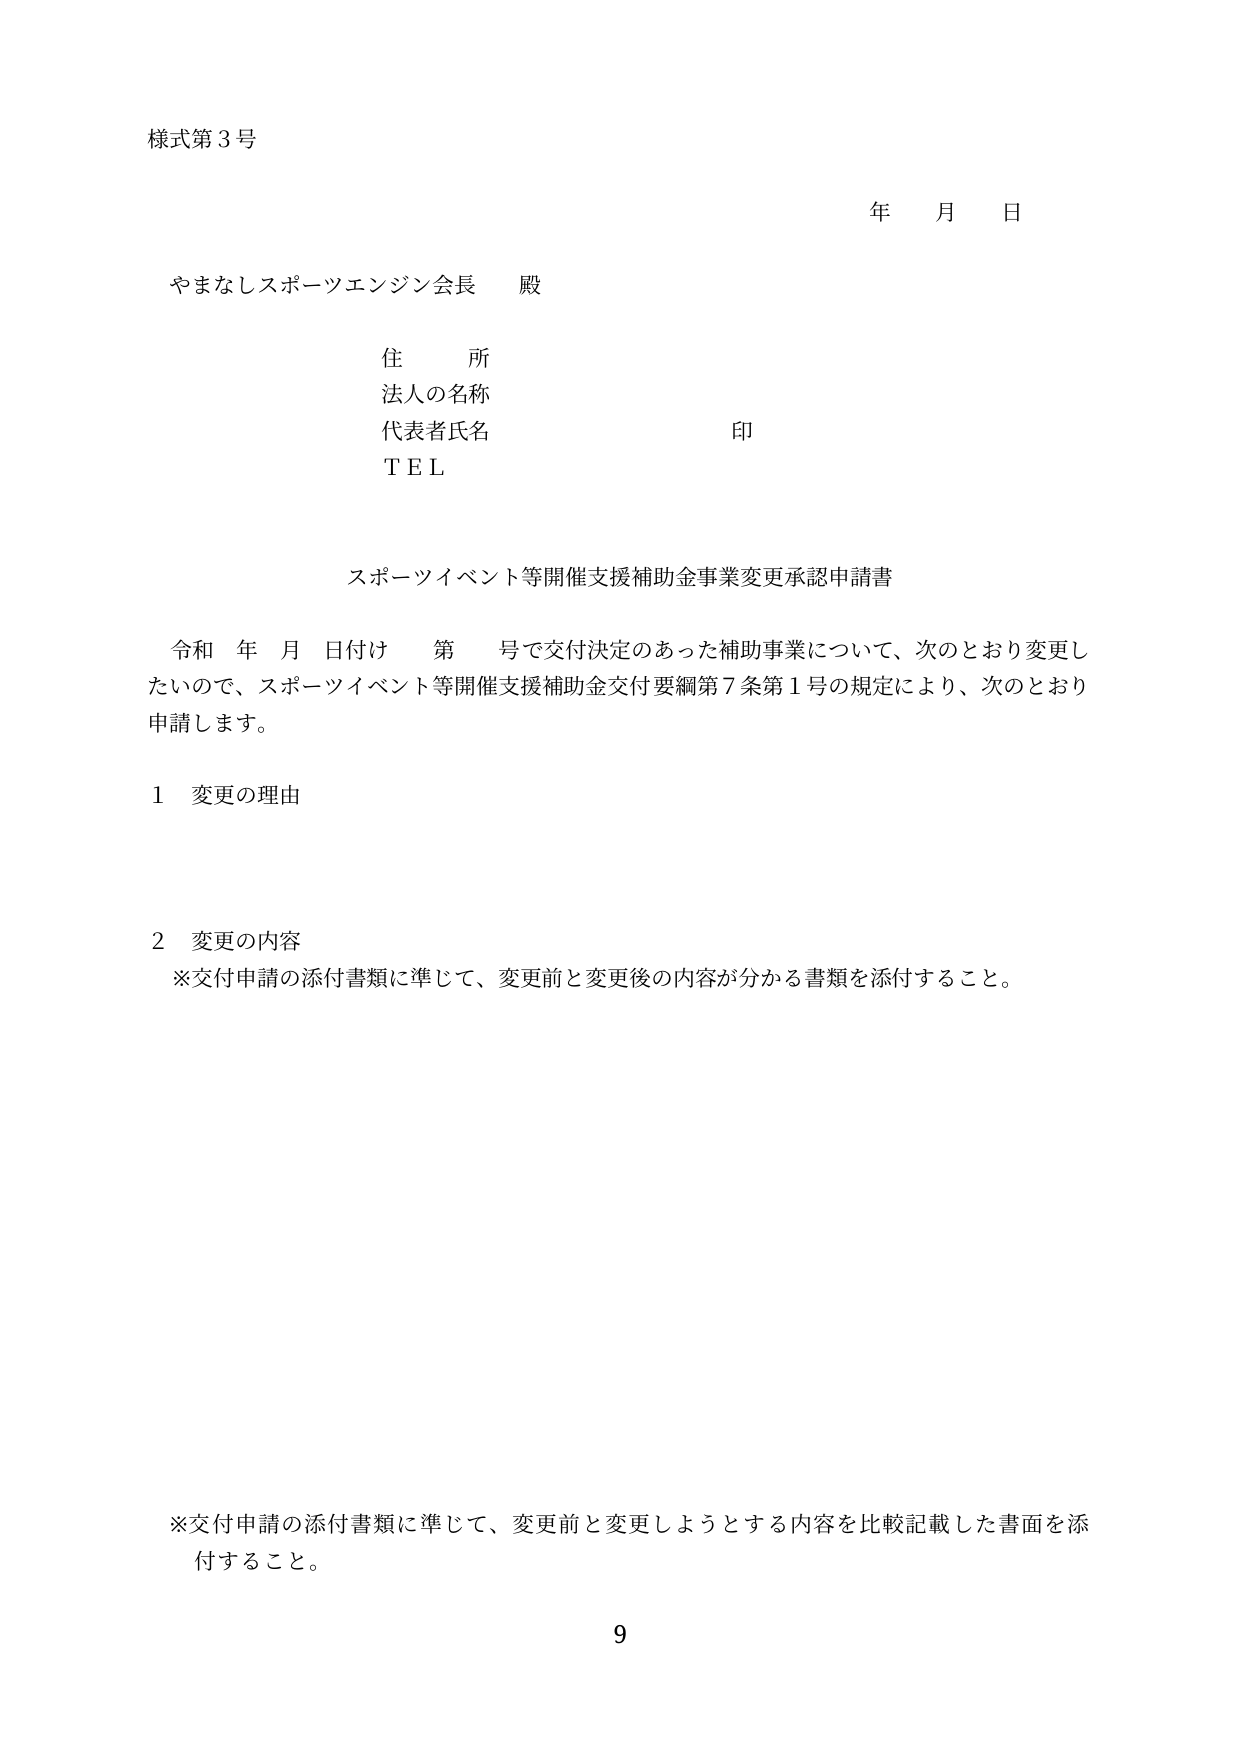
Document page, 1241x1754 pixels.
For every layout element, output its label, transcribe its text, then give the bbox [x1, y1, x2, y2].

text ＴＥＬ [148, 448, 1092, 484]
text やまなしスポーツエンジン会長 殿 [148, 266, 1092, 302]
text 様式第３号 [148, 120, 1092, 156]
text 令和 年 月 日付け 第 号で交付決定のあった補助事業について、次のとおり変更したいので、スポーツイベント等開催支援補助金交付要綱第７条第１号の規定により、次のとおり申請します。 [148, 630, 1092, 740]
text ※交付申請の添付書類に準じて、変更前と変更しようとする内容を比較記載した書面を添付すること。 [169, 1505, 1092, 1578]
text スポーツイベント等開催支援補助金事業変更承認申請書 [148, 557, 1092, 594]
text 年 月 日 [148, 193, 1092, 229]
text 住 所 [148, 339, 1092, 375]
text ※交付申請の添付書類に準じて、変更前と変更後の内容が分かる書類を添付すること。 [148, 958, 1092, 995]
text 法人の名称 [148, 375, 1092, 412]
text ２ 変更の内容 [148, 922, 1092, 958]
text １ 変更の理由 [148, 776, 1092, 813]
text 代表者氏名 印 [148, 412, 1092, 448]
